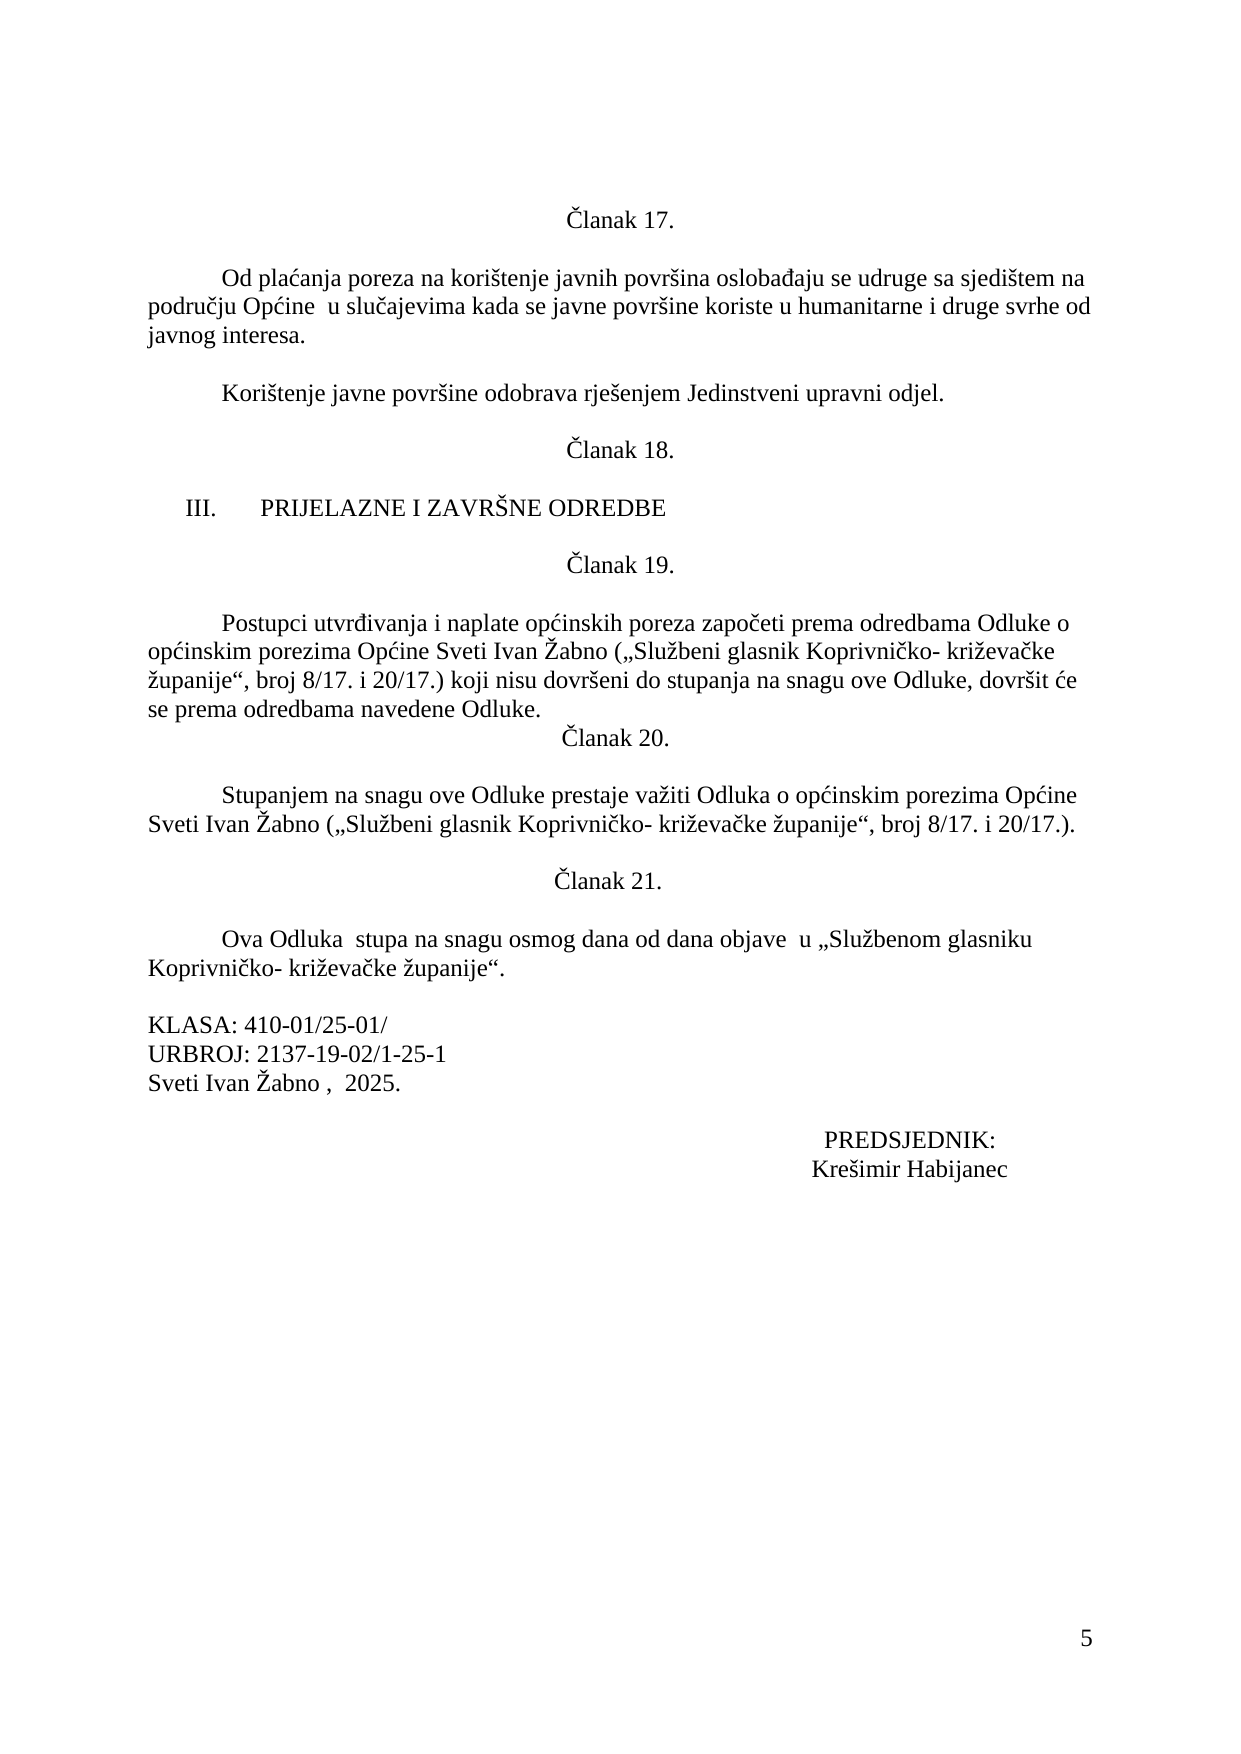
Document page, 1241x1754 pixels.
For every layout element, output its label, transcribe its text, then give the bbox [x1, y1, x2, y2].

text Članak 19. [148, 550, 1093, 579]
text PREDSJEDNIK: [148, 1125, 1093, 1154]
text Postupci utvrđivanja i naplate općinskih poreza započeti prema odredbama Odluke o općinskim porezima Općine Sveti Ivan Žabno („Službeni glasnik Koprivničko- križevačke županije“, broj 8/17. i 20/17.) koji nisu dovršeni do stupanja na snagu ove Odluke, dovršit će se prema odredbama navedene Odluke. [148, 608, 1093, 723]
text Sveti Ivan Žabno , 2025. [148, 1068, 1093, 1096]
text Članak 18. [148, 435, 1093, 464]
text Krešimir Habijanec [148, 1154, 1093, 1183]
text Korištenje javne površine odobrava rješenjem Jedinstveni upravni odjel. [148, 378, 1093, 406]
text KLASA: 410-01/25-01/ [148, 1010, 1093, 1039]
text Članak 20. [148, 723, 1093, 751]
text Ova Odluka stupa na snagu osmog dana od dana objave u „Službenom glasniku Koprivničko- križevačke županije“. [148, 924, 1093, 981]
text Članak 21. [148, 866, 1093, 895]
text Od plaćanja poreza na korištenje javnih površina oslobađaju se udruge sa sjedištem na području Općine u slučajevima kada se javne površine koriste u humanitarne i druge svrhe od javnog interesa. [148, 263, 1093, 349]
text Članak 17. [148, 205, 1093, 234]
text Stupanjem na snagu ove Odluke prestaje važiti Odluka o općinskim porezima Općine Sveti Ivan Žabno („Službeni glasnik Koprivničko- križevačke županije“, broj 8/17. i 20/17.). [148, 780, 1093, 838]
list PRIJELAZNE I ZAVRŠNE ODREDBE [185, 493, 1093, 521]
text URBROJ: 2137-19-02/1-25-1 [148, 1039, 1093, 1068]
